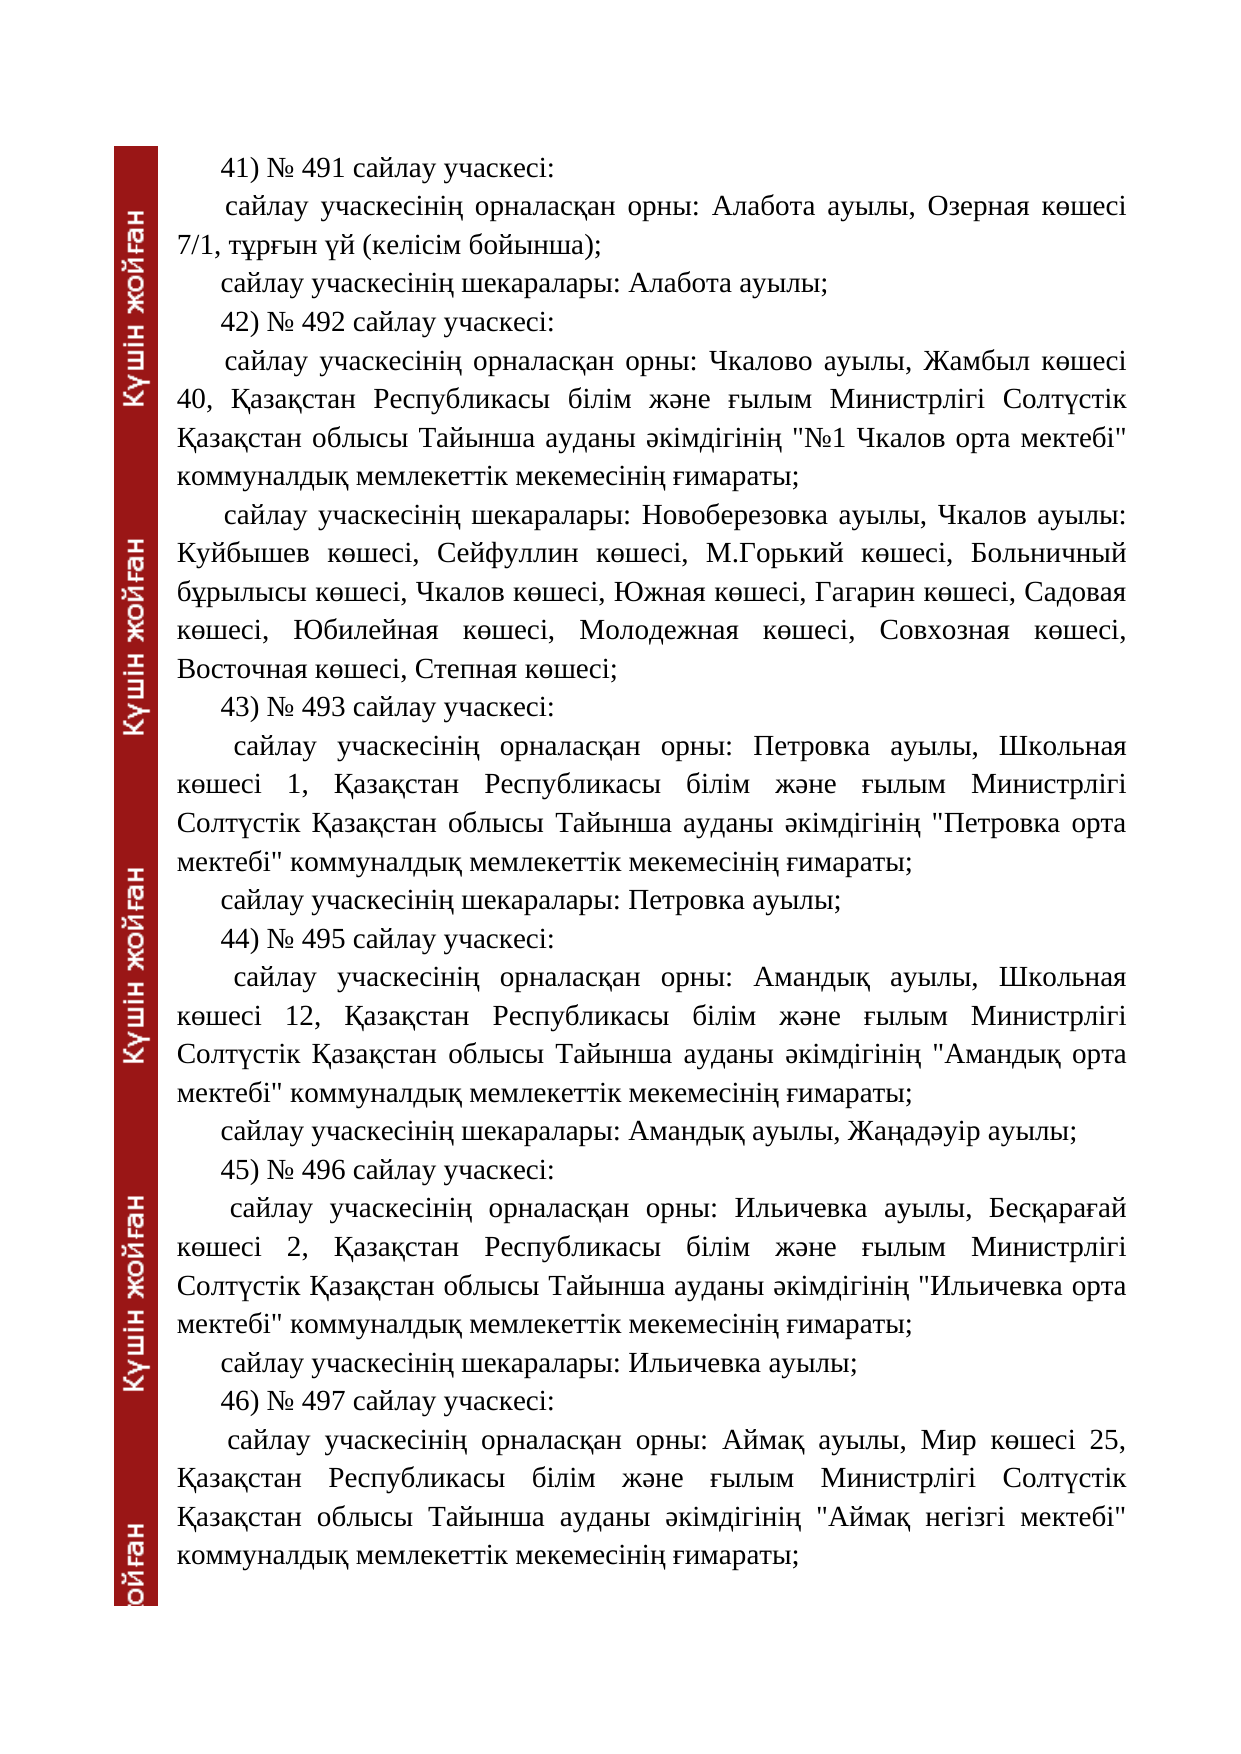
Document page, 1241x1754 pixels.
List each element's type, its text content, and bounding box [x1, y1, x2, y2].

text 46) № 497 сайлау учаскесі: [112, 1383, 1128, 1417]
text сайлау учаскесінің шекаралары: Новоберезовка ауылы, Чкалов ауылы: Куйбышев көшесі, Сейфуллин көшесі, М.Горький көшесі, Больничный бұрылысы көшесі, Чкалов көшесі, Южная көшесі, Гагарин көшесі, Садовая көшесі, Юбилейная көшесі, Молодежная көшесі, Совхозная көшесі, Восточная көшесі, Степная көшесі; [112, 497, 1128, 684]
picture [114, 877, 158, 882]
picture [114, 1378, 158, 1383]
text сайлау учаскесінің шекаралары: Петровка ауылы; [112, 882, 1128, 916]
picture [114, 492, 158, 497]
picture [114, 916, 158, 921]
picture [114, 146, 158, 150]
text сайлау учаскесінің орналасқан орны: Амандық ауылы, Школьная көшесі 12, Қазақстан Республикасы білім және ғылым Министрлігі Солтүстік Қазақстан облысы Тайынша ауданы әкімдігінің "Амандық орта мектебі" коммуналдық мемлекеттік мекемесінің ғимараты; [112, 959, 1128, 1108]
text сайлау учаскесінің шекаралары: Амандық ауылы, Жаңадәуір ауылы; [112, 1113, 1128, 1147]
picture [114, 1340, 158, 1345]
picture [114, 1186, 158, 1191]
text сайлау учаскесінің шекаралары: Алабота ауылы; [112, 266, 1128, 299]
text 43) № 493 сайлау учаскесі: [112, 689, 1128, 723]
text сайлау учаскесінің орналасқан орны: Алабота ауылы, Озерная көшесі 7/1, тұрғын үй (келісім бойынша); [112, 188, 1128, 261]
text 42) № 492 сайлау учаскесі: [112, 304, 1128, 338]
picture [114, 1571, 158, 1606]
text 45) № 496 сайлау учаскесі: [112, 1152, 1128, 1186]
text сайлау учаскесінің орналасқан орны: Чкалово ауылы, Жамбыл көшесі 40, Қазақстан Республикасы білім және ғылым Министрлігі Солтүстік Қазақстан облысы Тайынша ауданы әкімдігінің "№1 Чкалов орта мектебі" коммуналдық мемлекеттік мекемесінің ғимараты; [112, 343, 1128, 492]
picture [114, 261, 158, 266]
picture [114, 723, 158, 728]
text 44) № 495 сайлау учаскесі: [112, 921, 1128, 954]
text сайлау учаскесінің орналасқан орны: Петровка ауылы, Школьная көшесі 1, Қазақстан Республикасы білім және ғылым Министрлігі Солтүстік Қазақстан облысы Тайынша ауданы әкімдігінің "Петровка орта мектебі" коммуналдық мемлекеттік мекемесінің ғимараты; [112, 728, 1128, 877]
text сайлау учаскесінің шекаралары: Ильичевка ауылы; [112, 1345, 1128, 1378]
picture [114, 183, 158, 188]
picture [114, 954, 158, 959]
picture [114, 1147, 158, 1152]
text сайлау учаскесінің орналасқан орны: Аймақ ауылы, Мир көшесі 25, Қазақстан Республикасы білім және ғылым Министрлігі Солтүстік Қазақстан облысы Тайынша ауданы әкімдігінің "Аймақ негізгі мектебі" коммуналдық мемлекеттік мекемесінің ғимараты; [112, 1422, 1128, 1571]
text 41) № 491 сайлау учаскесі: [112, 150, 1128, 183]
picture [114, 1417, 158, 1422]
picture [114, 1108, 158, 1113]
picture [114, 299, 158, 304]
picture [114, 338, 158, 343]
picture [114, 684, 158, 689]
text сайлау учаскесінің орналасқан орны: Ильичевка ауылы, Бесқарағай көшесі 2, Қазақстан Республикасы білім және ғылым Министрлігі Солтүстік Қазақстан облысы Тайынша ауданы әкімдігінің "Ильичевка орта мектебі" коммуналдық мемлекеттік мекемесінің ғимараты; [112, 1191, 1128, 1340]
